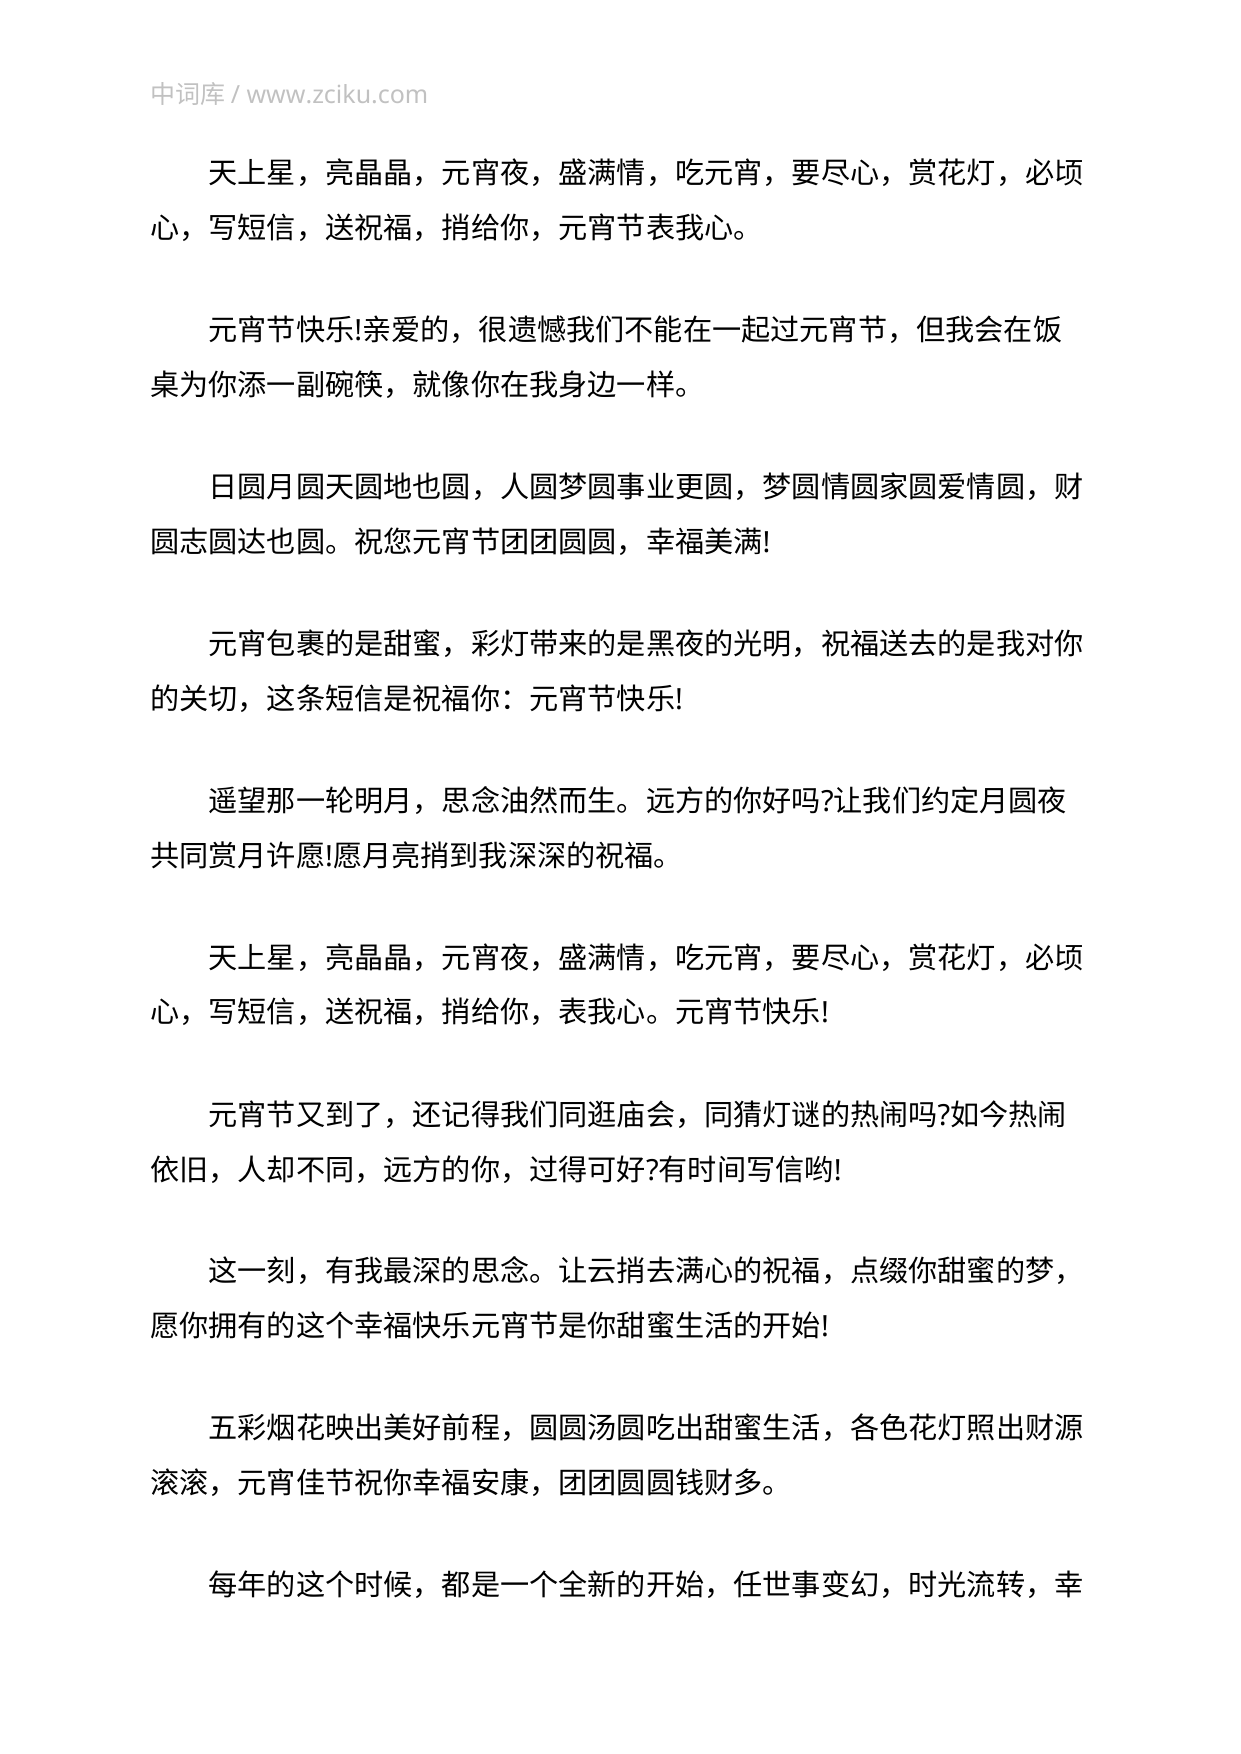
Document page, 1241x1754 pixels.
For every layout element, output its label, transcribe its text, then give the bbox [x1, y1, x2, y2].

text 元宵节又到了，还记得我们同逛庙会，同猜灯谜的热闹吗?如今热闹依旧，人却不同，远方的你，过得可好?有时间写信哟! [150, 1091, 1090, 1188]
text 元宵包裹的是甜蜜，彩灯带来的是黑夜的光明，祝福送去的是我对你的关切，这条短信是祝福你：元宵节快乐! [150, 620, 1090, 718]
text 天上星，亮晶晶，元宵夜，盛满情，吃元宵，要尽心，赏花灯，必顷心，写短信，送祝福，捎给你，表我心。元宵节快乐! [150, 934, 1090, 1031]
text 天上星，亮晶晶，元宵夜，盛满情，吃元宵，要尽心，赏花灯，必顷心，写短信，送祝福，捎给你，元宵节表我心。 [150, 150, 1090, 247]
text 元宵节快乐!亲爱的，很遗憾我们不能在一起过元宵节，但我会在饭桌为你添一副碗筷，就像你在我身边一样。 [150, 307, 1090, 404]
text 五彩烟花映出美好前程，圆圆汤圆吃出甜蜜生活，各色花灯照出财源滚滚，元宵佳节祝你幸福安康，团团圆圆钱财多。 [150, 1405, 1090, 1502]
text 日圆月圆天圆地也圆，人圆梦圆事业更圆，梦圆情圆家圆爱情圆，财圆志圆达也圆。祝您元宵节团团圆圆，幸福美满! [150, 463, 1090, 561]
text 这一刻，有我最深的思念。让云捎去满心的祝福，点缀你甜蜜的梦，愿你拥有的这个幸福快乐元宵节是你甜蜜生活的开始! [150, 1248, 1090, 1345]
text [150, 1562, 1090, 1604]
text 遥望那一轮明月，思念油然而生。远方的你好吗?让我们约定月圆夜共同赏月许愿!愿月亮捎到我深深的祝福。 [150, 777, 1090, 874]
